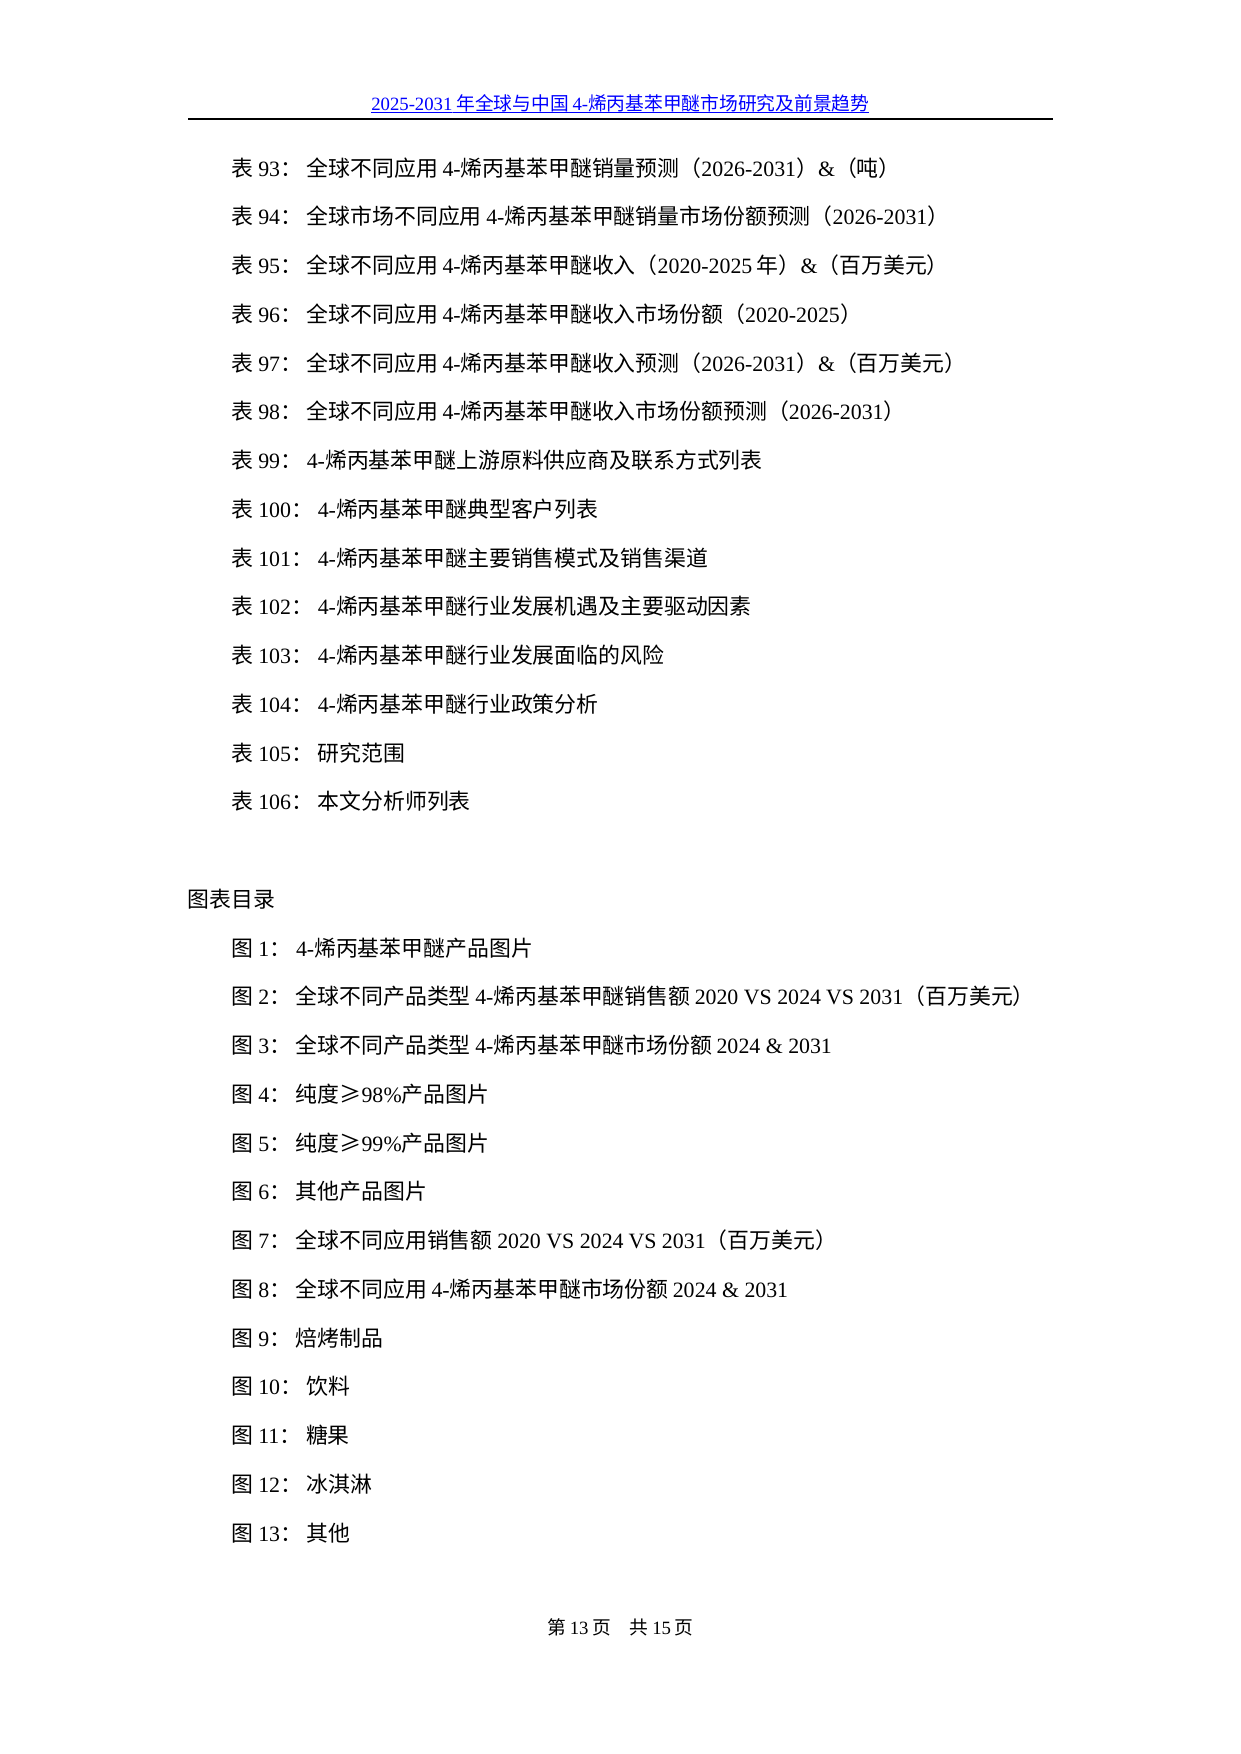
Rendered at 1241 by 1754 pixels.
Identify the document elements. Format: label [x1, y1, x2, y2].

text [187, 150, 1053, 1548]
